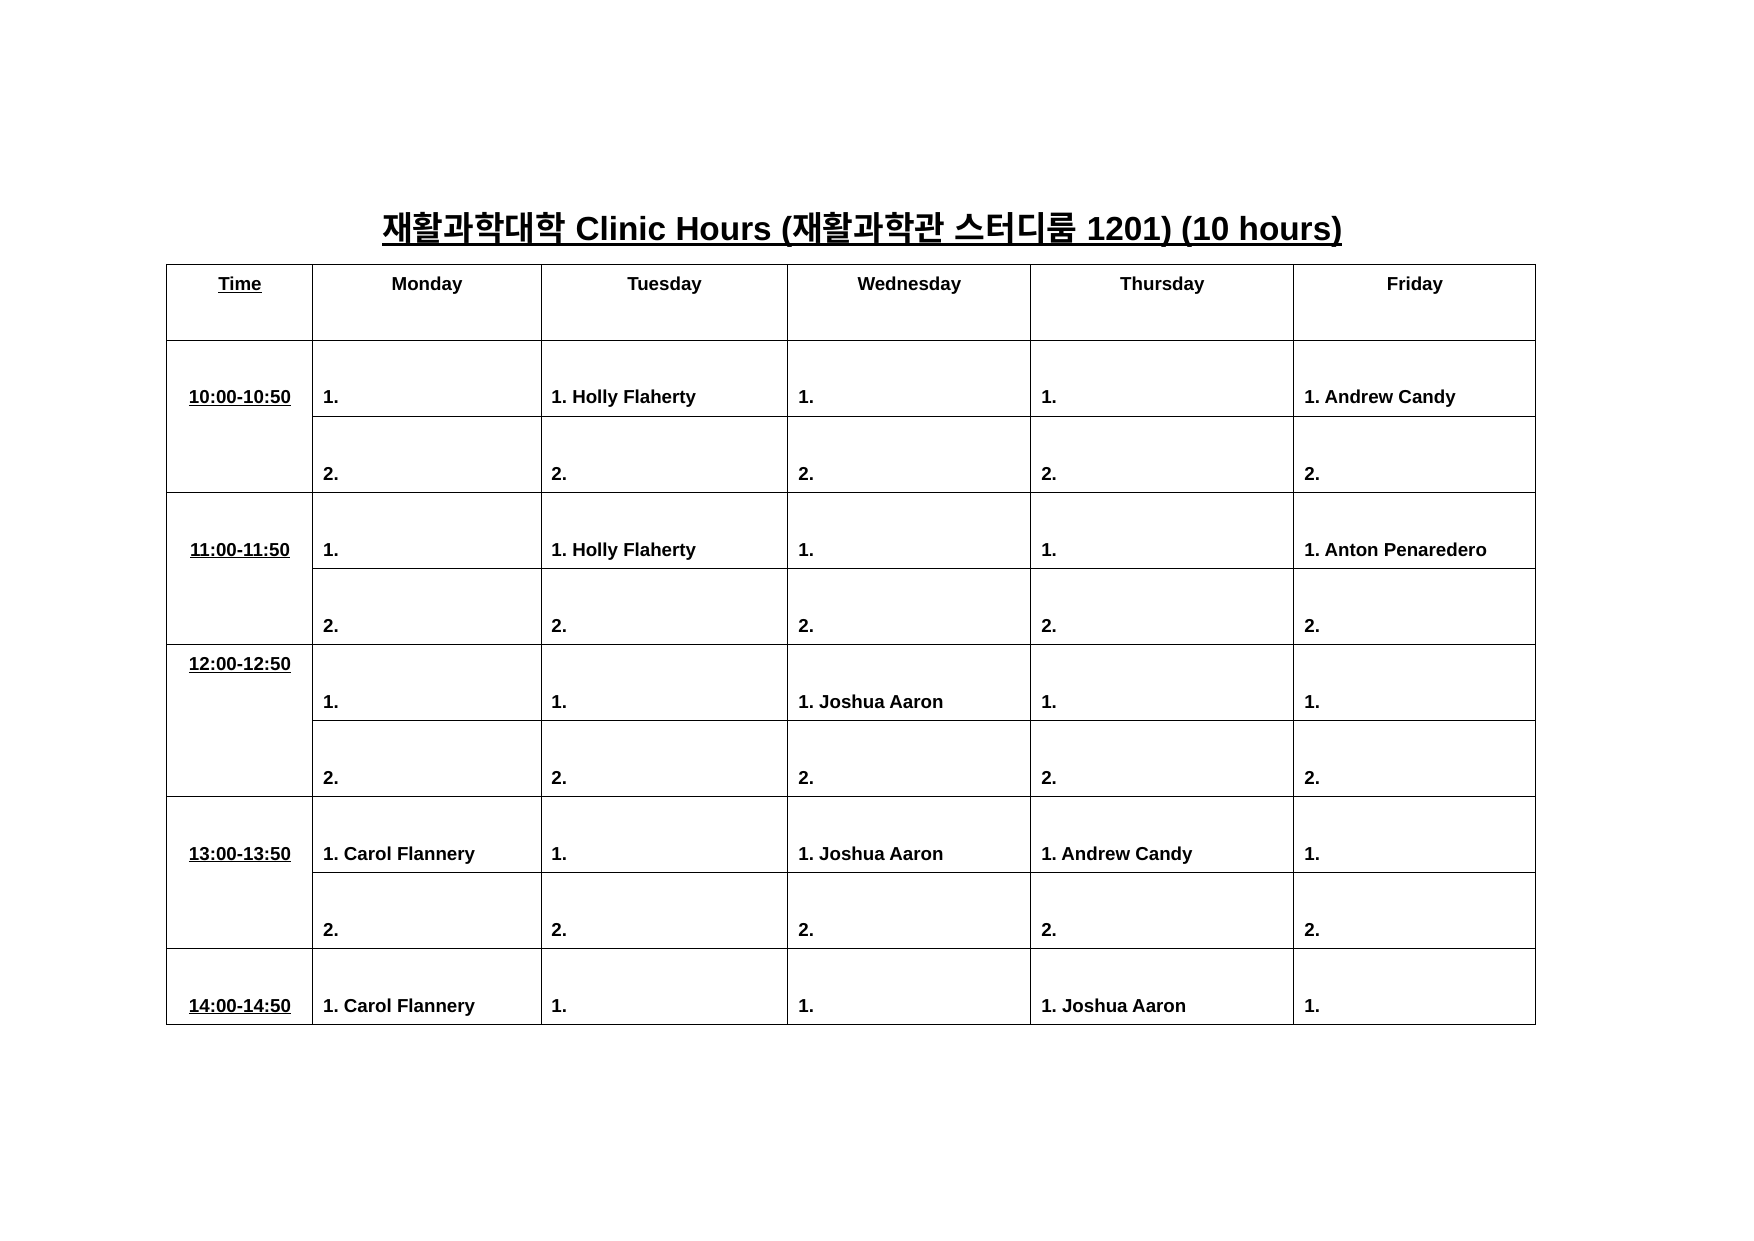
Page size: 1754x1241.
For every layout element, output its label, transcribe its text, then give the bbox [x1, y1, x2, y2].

table_cell 2. [788, 721, 1030, 796]
table_cell 1. [542, 949, 787, 1024]
table_cell 1. [1294, 645, 1535, 720]
table_cell 1. Andrew Candy [1294, 341, 1535, 416]
table_cell 12:00-12:50 [167, 645, 312, 796]
table_cell 2. [1294, 721, 1535, 796]
table_cell 1. [313, 341, 541, 416]
table_cell 1. Joshua Aaron [788, 797, 1030, 872]
table_cell 14:00-14:50 [167, 949, 312, 1024]
table_cell 1. [313, 645, 541, 720]
table_cell 2. [313, 721, 541, 796]
table_cell 1. Andrew Candy [1031, 797, 1293, 872]
table_cell 2. [1031, 873, 1293, 948]
table_cell 1. Joshua Aaron [788, 645, 1030, 720]
table_header Tuesday [542, 265, 787, 340]
table_cell 2. [788, 873, 1030, 948]
table_cell 2. [542, 417, 787, 492]
table_cell 2. [542, 569, 787, 644]
table_cell 1. Joshua Aaron [1031, 949, 1293, 1024]
table_cell 2. [313, 873, 541, 948]
table_cell 1. [1294, 797, 1535, 872]
table_cell 1. [788, 493, 1030, 568]
table_cell 1. [542, 797, 787, 872]
table_header Time [167, 265, 312, 340]
table_cell 1. Carol Flannery [313, 797, 541, 872]
table_cell 2. [788, 417, 1030, 492]
table_cell 13:00-13:50 [167, 797, 312, 948]
table_cell 1. Carol Flannery [313, 949, 541, 1024]
table_cell 2. [1031, 569, 1293, 644]
table_cell 2. [788, 569, 1030, 644]
table_cell 1. [1294, 949, 1535, 1024]
table_header Thursday [1031, 265, 1293, 340]
table_cell 11:00-11:50 [167, 493, 312, 644]
table_cell 1. [1031, 341, 1293, 416]
table_cell 2. [313, 417, 541, 492]
table_cell 1. [788, 949, 1030, 1024]
table_cell 1. Holly Flaherty [542, 493, 787, 568]
table_cell 1. [1031, 493, 1293, 568]
table_cell 2. [1031, 721, 1293, 796]
table_cell 2. [1294, 417, 1535, 492]
table_header Friday [1294, 265, 1535, 340]
table_cell 1. [1031, 645, 1293, 720]
table_cell 2. [313, 569, 541, 644]
table_cell 2. [1031, 417, 1293, 492]
table_header Wednesday [788, 265, 1030, 340]
table_cell 2. [542, 721, 787, 796]
table_cell 2. [1294, 873, 1535, 948]
table_cell 2. [542, 873, 787, 948]
table_cell 10:00-10:50 [167, 341, 312, 492]
table_cell 2. [1294, 569, 1535, 644]
table_cell 1. [313, 493, 541, 568]
table_cell 1. Holly Flaherty [542, 341, 787, 416]
table_header Monday [313, 265, 541, 340]
table_cell 1. Anton Penaredero [1294, 493, 1535, 568]
table_cell 1. [542, 645, 787, 720]
table_cell 1. [788, 341, 1030, 416]
title 재활과학대학 Clinic Hours (재활과학관 스터디룸 1201) (10 hours) [177, 189, 1547, 264]
